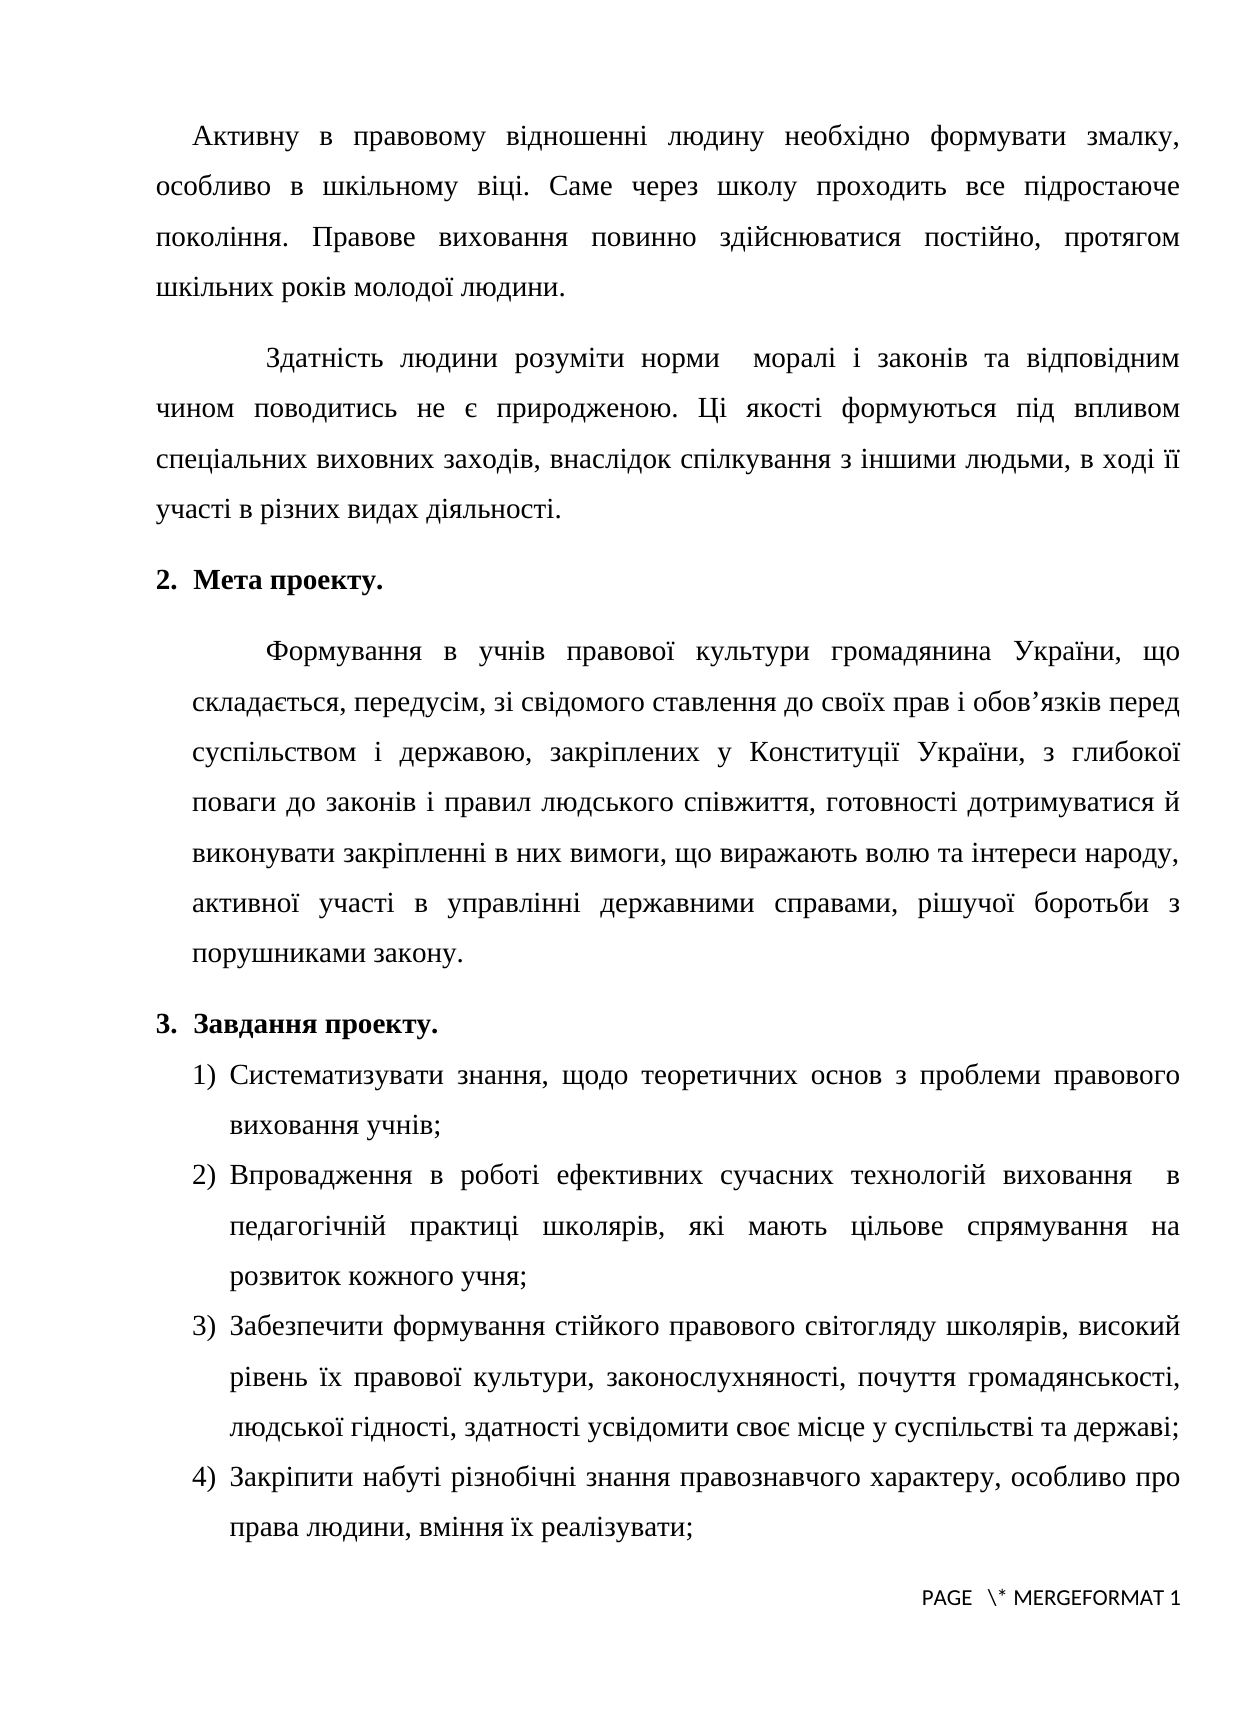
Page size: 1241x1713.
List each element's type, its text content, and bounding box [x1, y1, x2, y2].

text Активну в правовому відношенні людину необхідно формувати змалку, особливо в шкільному віці. Саме через школу проходить все підростаюче покоління. Правове виховання повинно здійснюватися постійно, протягом шкільних років молодої людини. [156, 118, 1181, 303]
list Впровадження в роботі ефективних сучасних технологій виховання в педагогічній практиці школярів, які мають цільове спрямування на розвиток кожного учня; [192, 1157, 1181, 1292]
list Мета проекту. [156, 562, 1181, 596]
list Систематизувати знання, щодо теоретичних основ з проблеми правового виховання учнів; [192, 1057, 1181, 1141]
list Закріпити набуті різнобічні знання правознавчого характеру, особливо про права людини, вміння їх реалізувати; [192, 1459, 1181, 1543]
text Здатність людини розуміти норми моралі і законів та відповідним чином поводитись не є природженою. Ці якості формуються під впливом спеціальних виховних заходів, внаслідок спілкування з іншими людьми, в ході її участі в різних видах діяльності. [156, 340, 1181, 525]
list Забезпечити формування стійкого правового світогляду школярів, високий рівень їх правової культури, законослухняності, почуття громадянськості, людської гідності, здатності усвідомити своє місце у суспільстві та державі; [192, 1308, 1181, 1442]
list Завдання проекту. [156, 1006, 1181, 1040]
text Формування в учнів правової культури громадянина України, що складається, передусім, зі свідомого ставлення до своїх прав і обов’язків перед суспільством і державою, закріплених у Конституції України, з глибокої поваги до законів і правил людського співжиття, готовності дотримуватися й виконувати закріпленні в них вимоги, що виражають волю та інтереси народу, активної участі в управлінні державними справами, рішучої боротьби з порушниками закону. [192, 633, 1181, 969]
